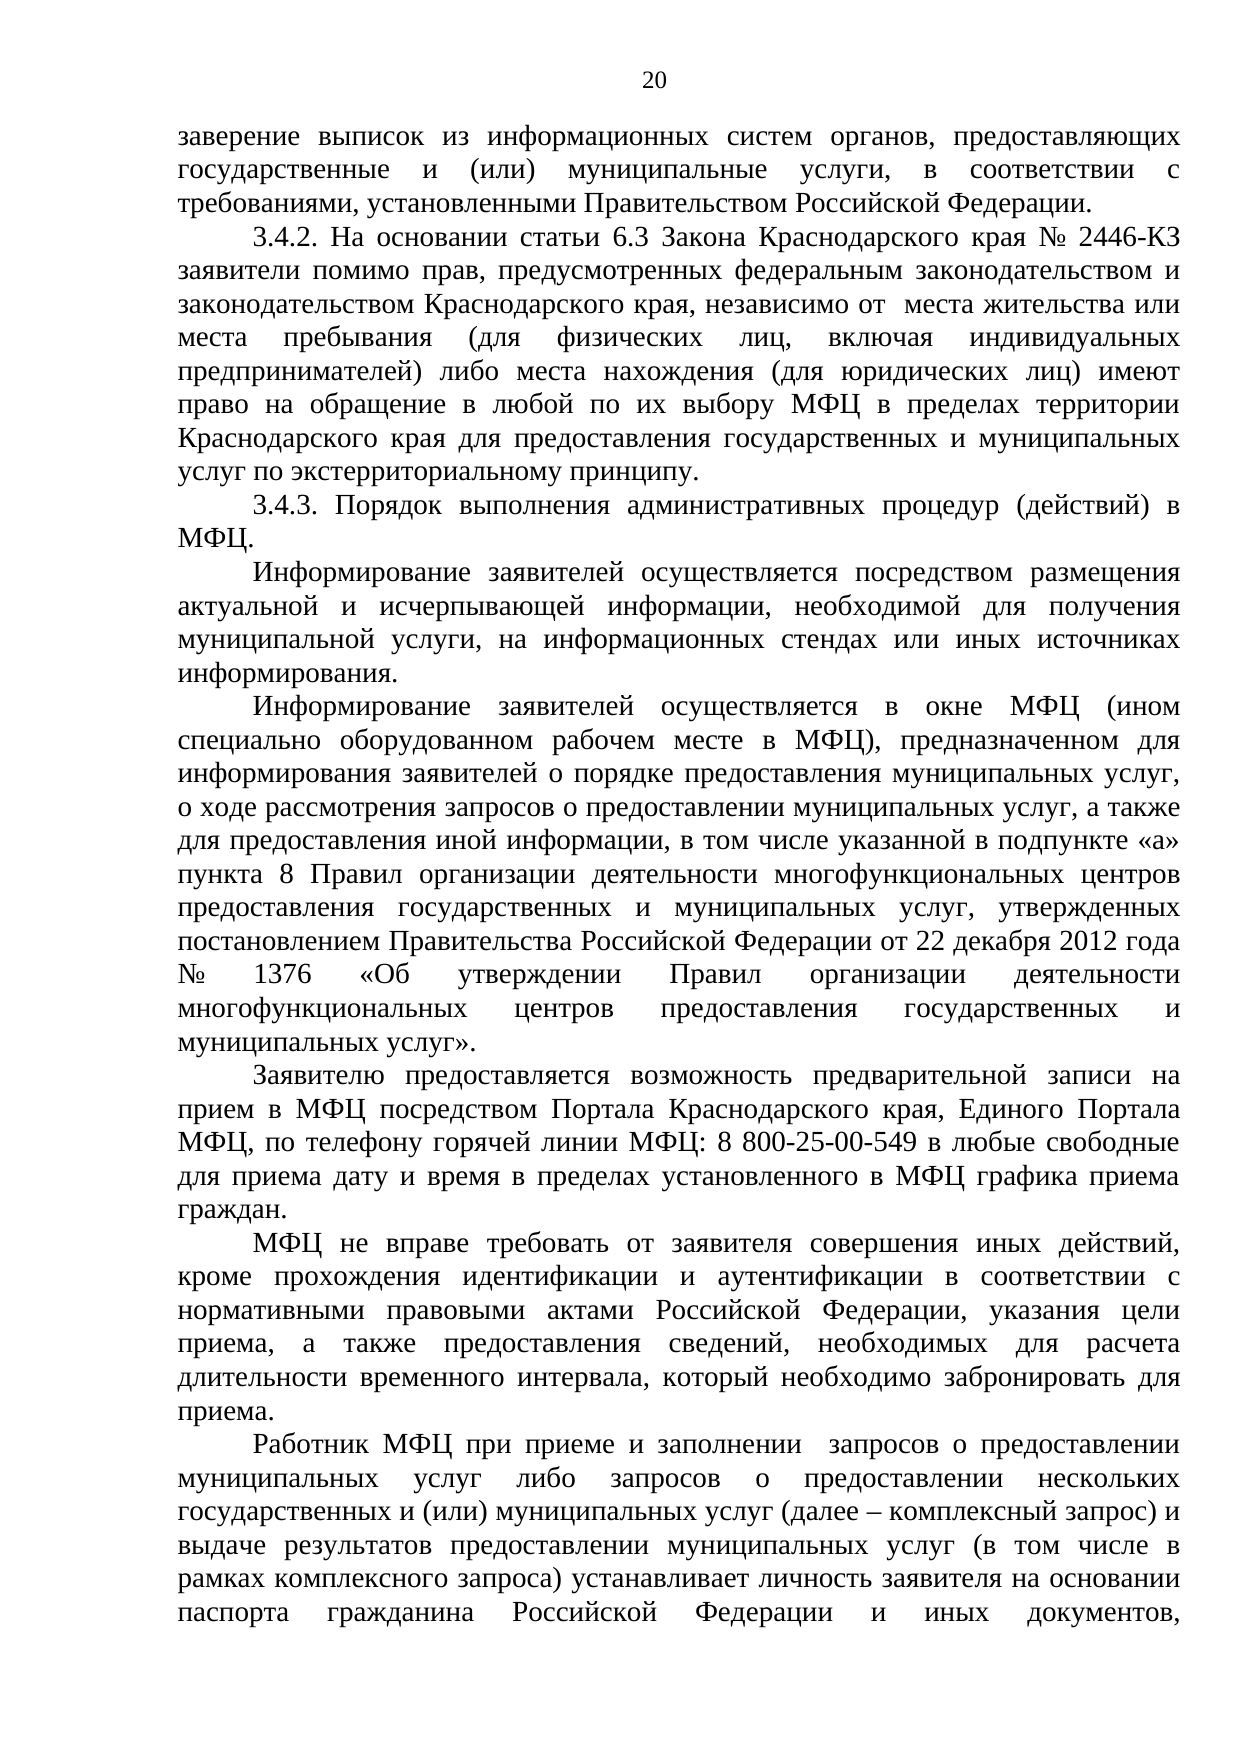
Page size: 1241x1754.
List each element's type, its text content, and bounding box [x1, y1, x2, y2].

list Заявителю предоставляется возможность предварительной записи на прием в МФЦ посредством Портала Краснодарского края, Единого Портала МФЦ, по телефону горячей линии МФЦ: 8 800-25-00-549 в любые свободные для приема дату и время в пределах установленного в МФЦ графика приема граждан. [177, 1057, 1181, 1225]
list 3.4.2. На основании статьи 6.3 Закона Краснодарского края № 2446-КЗ заявители помимо прав, предусмотренных федеральным законодательством и законодательством Краснодарского края, независимо от места жительства или места пребывания (для физических лиц, включая индивидуальных предпринимателей) либо места нахождения (для юридических лиц) имеют право на обращение в любой по их выбору МФЦ в пределах территории Краснодарского края для предоставления государственных и муниципальных услуг по экстерриториальному принципу. [177, 219, 1181, 487]
list Информирование заявителей осуществляется в окне МФЦ (ином специально оборудованном рабочем месте в МФЦ), предназначенном для информирования заявителей о порядке предоставления муниципальных услуг, о ходе рассмотрения запросов о предоставлении муниципальных услуг, а также для предоставления иной информации, в том числе указанной в подпункте «а» пункта 8 Правил организации деятельности многофункциональных центров предоставления государственных и муниципальных услуг, утвержденных постановлением Правительства Российской Федерации от 22 декабря 2012 года № 1376 «Об утверждении Правил организации деятельности многофункциональных центров предоставления государственных и муниципальных услуг». [177, 688, 1181, 1057]
list МФЦ не вправе требовать от заявителя совершения иных действий, кроме прохождения идентификации и аутентификации в соответствии с нормативными правовыми актами Российской Федерации, указания цели приема, а также предоставления сведений, необходимых для расчета длительности временного интервала, который необходимо забронировать для приема. [177, 1225, 1181, 1426]
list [177, 118, 1181, 219]
list Информирование заявителей осуществляется посредством размещения актуальной и исчерпывающей информации, необходимой для получения муниципальной услуги, на информационных стендах или иных источниках информирования. [177, 554, 1181, 688]
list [177, 1426, 1181, 1627]
list 3.4.3. Порядок выполнения административных процедур (действий) в МФЦ. [177, 487, 1181, 554]
